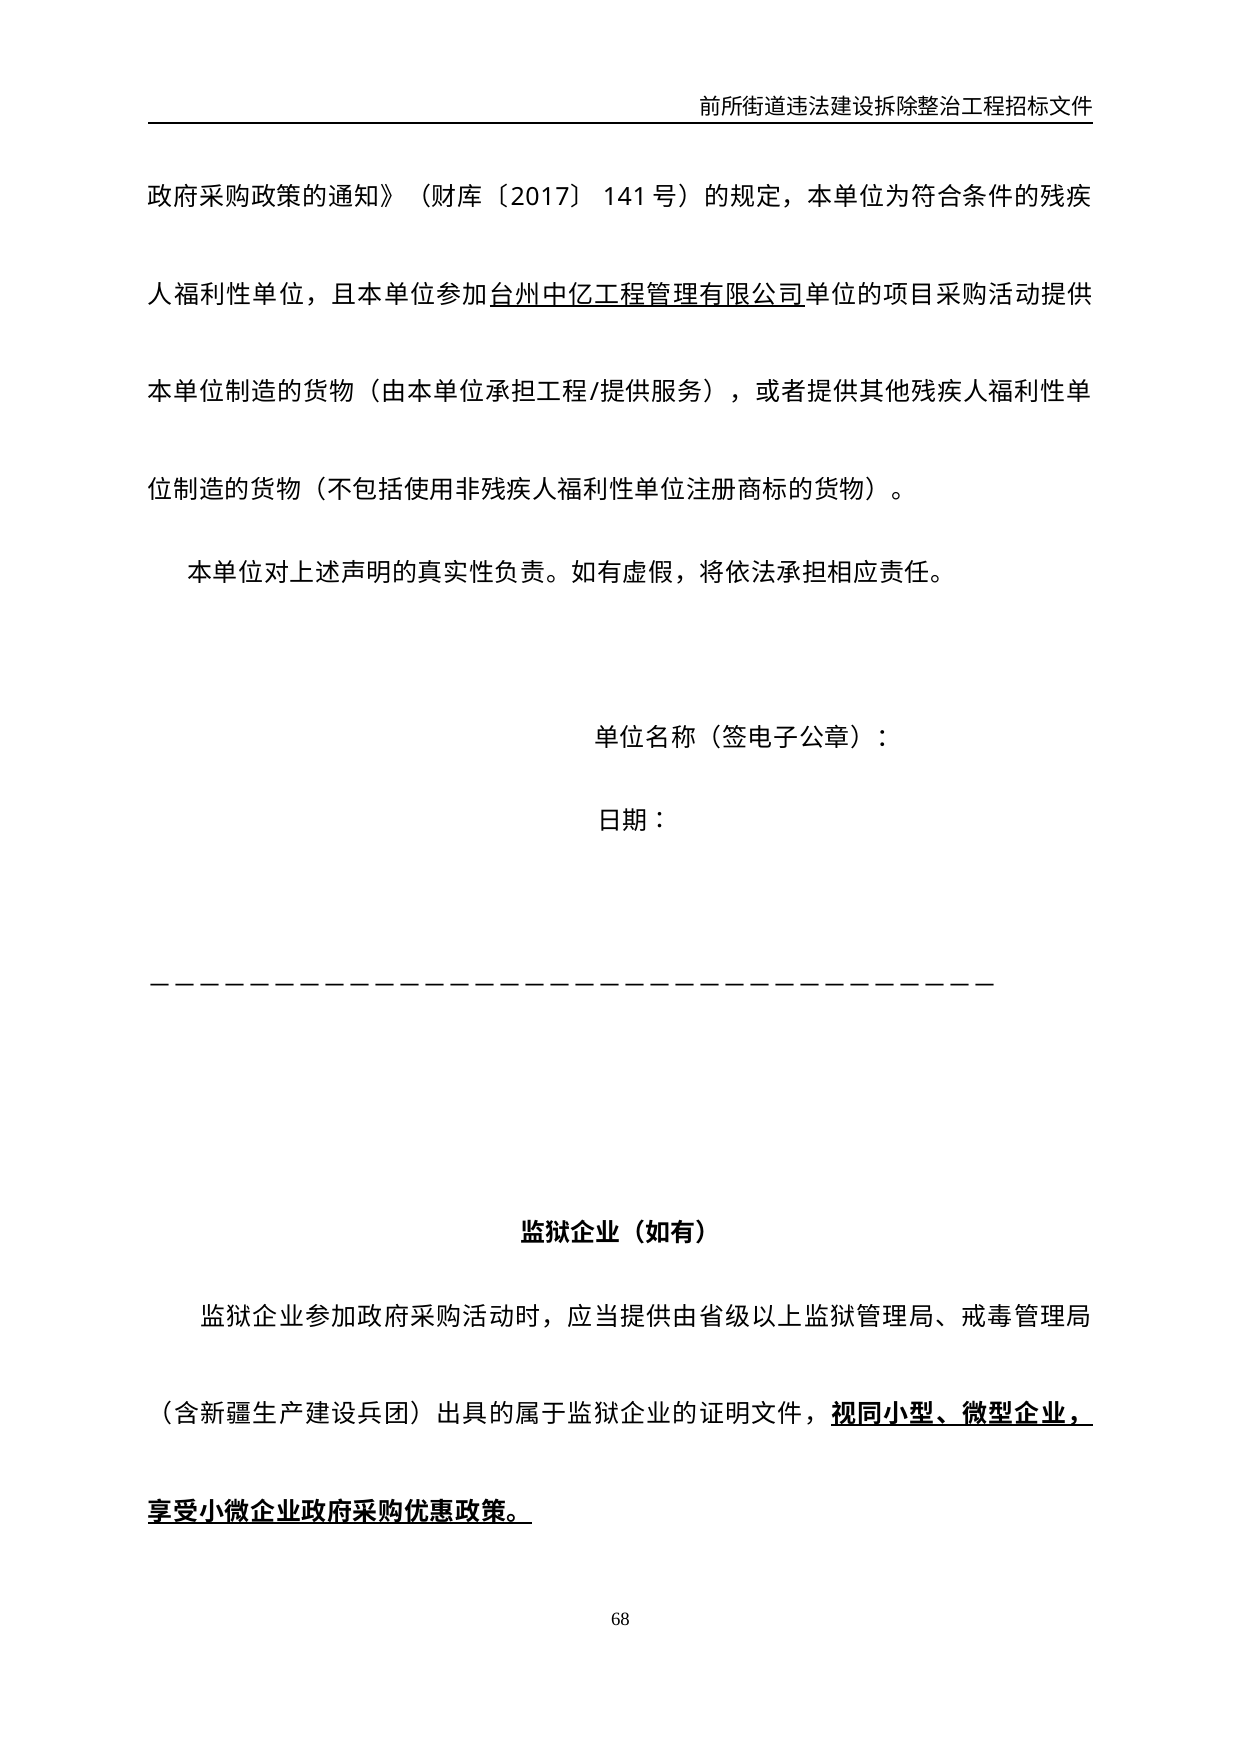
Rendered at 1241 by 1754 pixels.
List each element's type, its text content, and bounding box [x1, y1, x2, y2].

text 日期∶ [148, 786, 1043, 851]
text 单位名称（签电子公章）： [148, 703, 1043, 768]
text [148, 162, 1093, 520]
text 本单位对上述声明的真实性负责。如有虚假，将依法承担相应责任。 [148, 538, 1093, 603]
text 监狱企业（如有） [148, 1198, 1093, 1263]
text 监狱企业参加政府采购活动时，应当提供由省级以上监狱管理局、戒毒管理局（含新疆生产建设兵团）出具的属于监狱企业的证明文件，视同小型、微型企业，享受小微企业政府采购优惠政策。 [148, 1282, 1093, 1542]
text －－－－－－－－－－－－－－－－－－－－－－－－－－－－－－－－－－ [148, 951, 1093, 1016]
